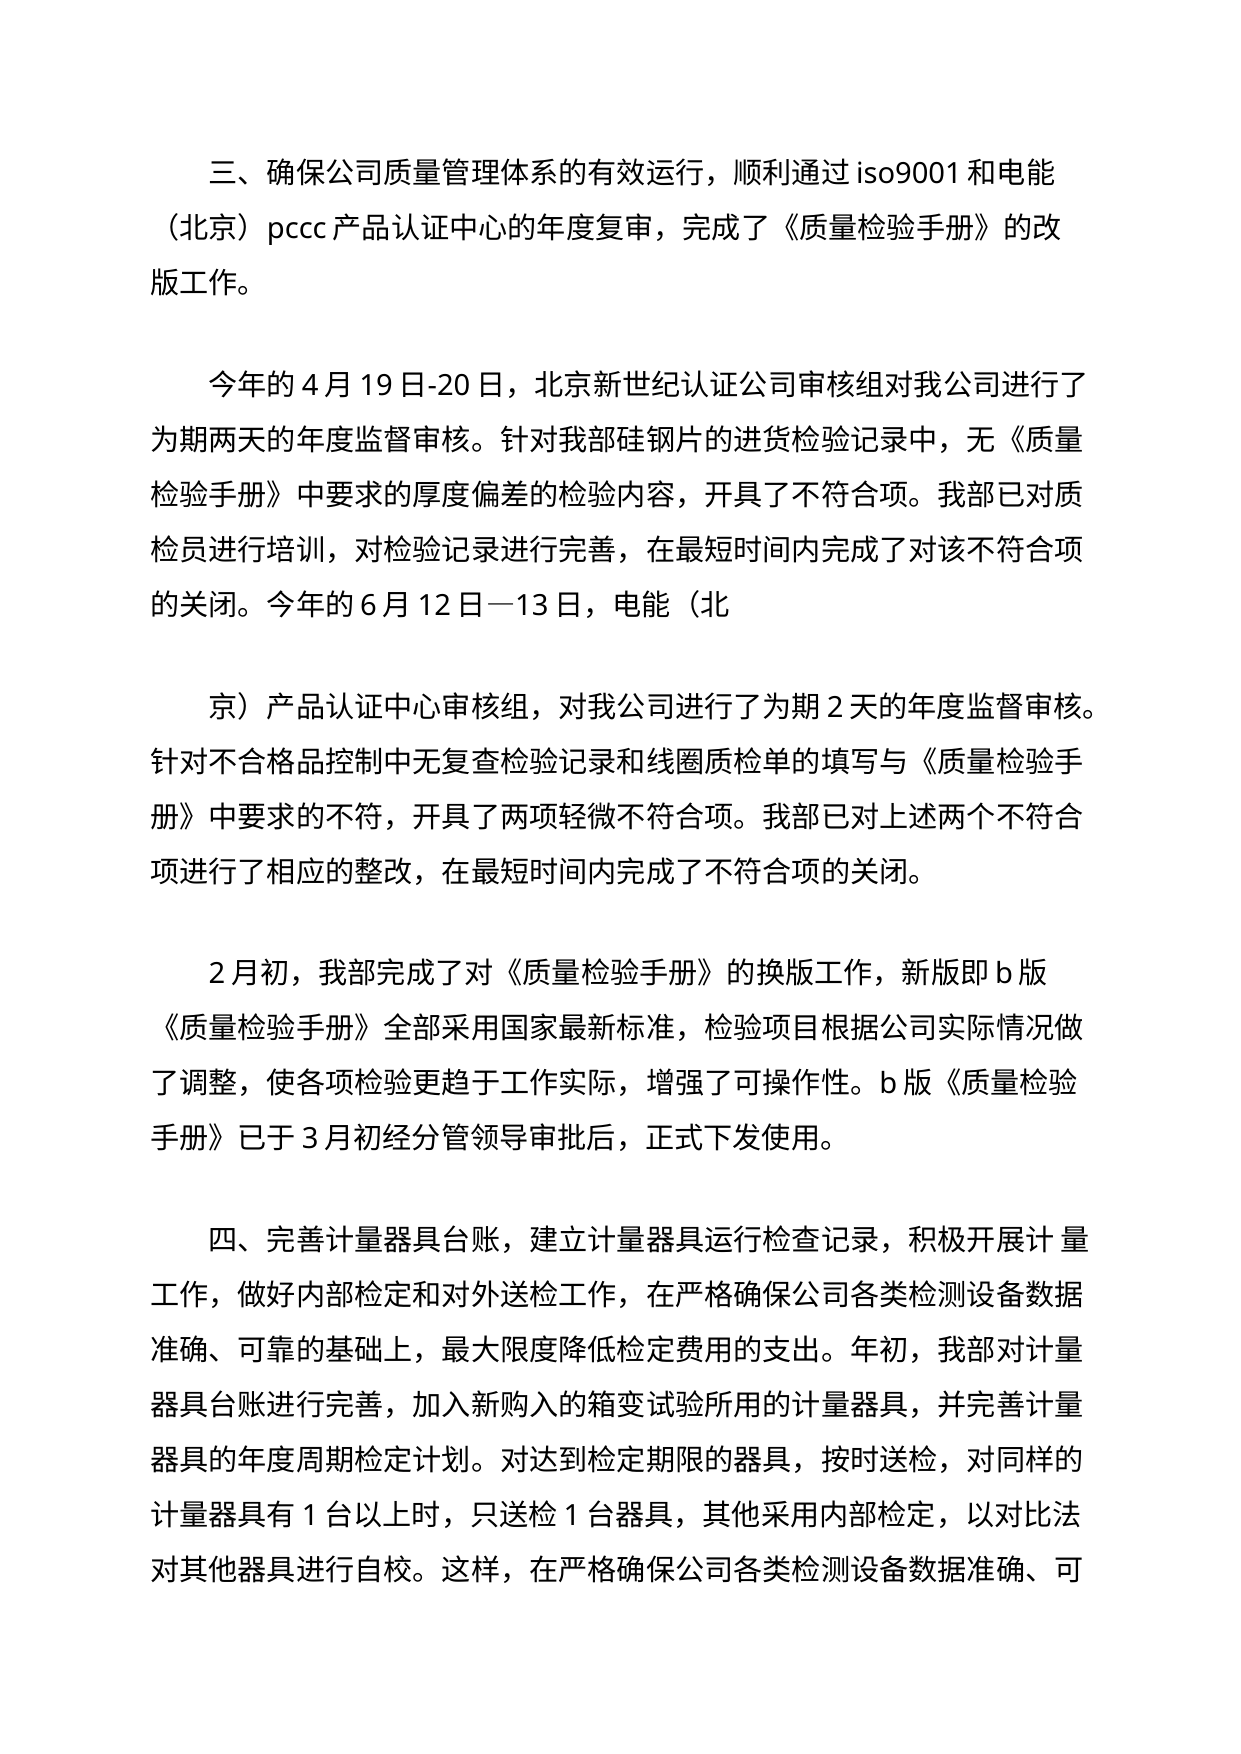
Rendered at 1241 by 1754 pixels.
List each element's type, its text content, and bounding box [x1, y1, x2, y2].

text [150, 1217, 1090, 1589]
text 2月初，我部完成了对《质量检验手册》的换版工作，新版即b版《质量检验手册》全部采用国家最新标准，检验项目根据公司实际情况做了调整，使各项检验更趋于工作实际，增强了可操作性。b版《质量检验手册》已于3月初经分管领导审批后，正式下发使用。 [150, 950, 1090, 1157]
text 今年的4月19日-20日，北京新世纪认证公司审核组对我公司进行了为期两天的年度监督审核。针对我部硅钢片的进货检验记录中，无《质量检验手册》中要求的厚度偏差的检验内容，开具了不符合项。我部已对质检员进行培训，对检验记录进行完善，在最短时间内完成了对该不符合项的关闭。今年的6月12日—13日，电能（北 [150, 362, 1090, 624]
text 三、确保公司质量管理体系的有效运行，顺利通过iso9001和电能（北京）pccc产品认证中心的年度复审，完成了《质量检验手册》的改版工作。 [150, 150, 1090, 302]
text 京）产品认证中心审核组，对我公司进行了为期2天的年度监督审核。针对不合格品控制中无复查检验记录和线圈质检单的填写与《质量检验手册》中要求的不符，开具了两项轻微不符合项。我部已对上述两个不符合项进行了相应的整改，在最短时间内完成了不符合项的关闭。 [150, 683, 1090, 891]
